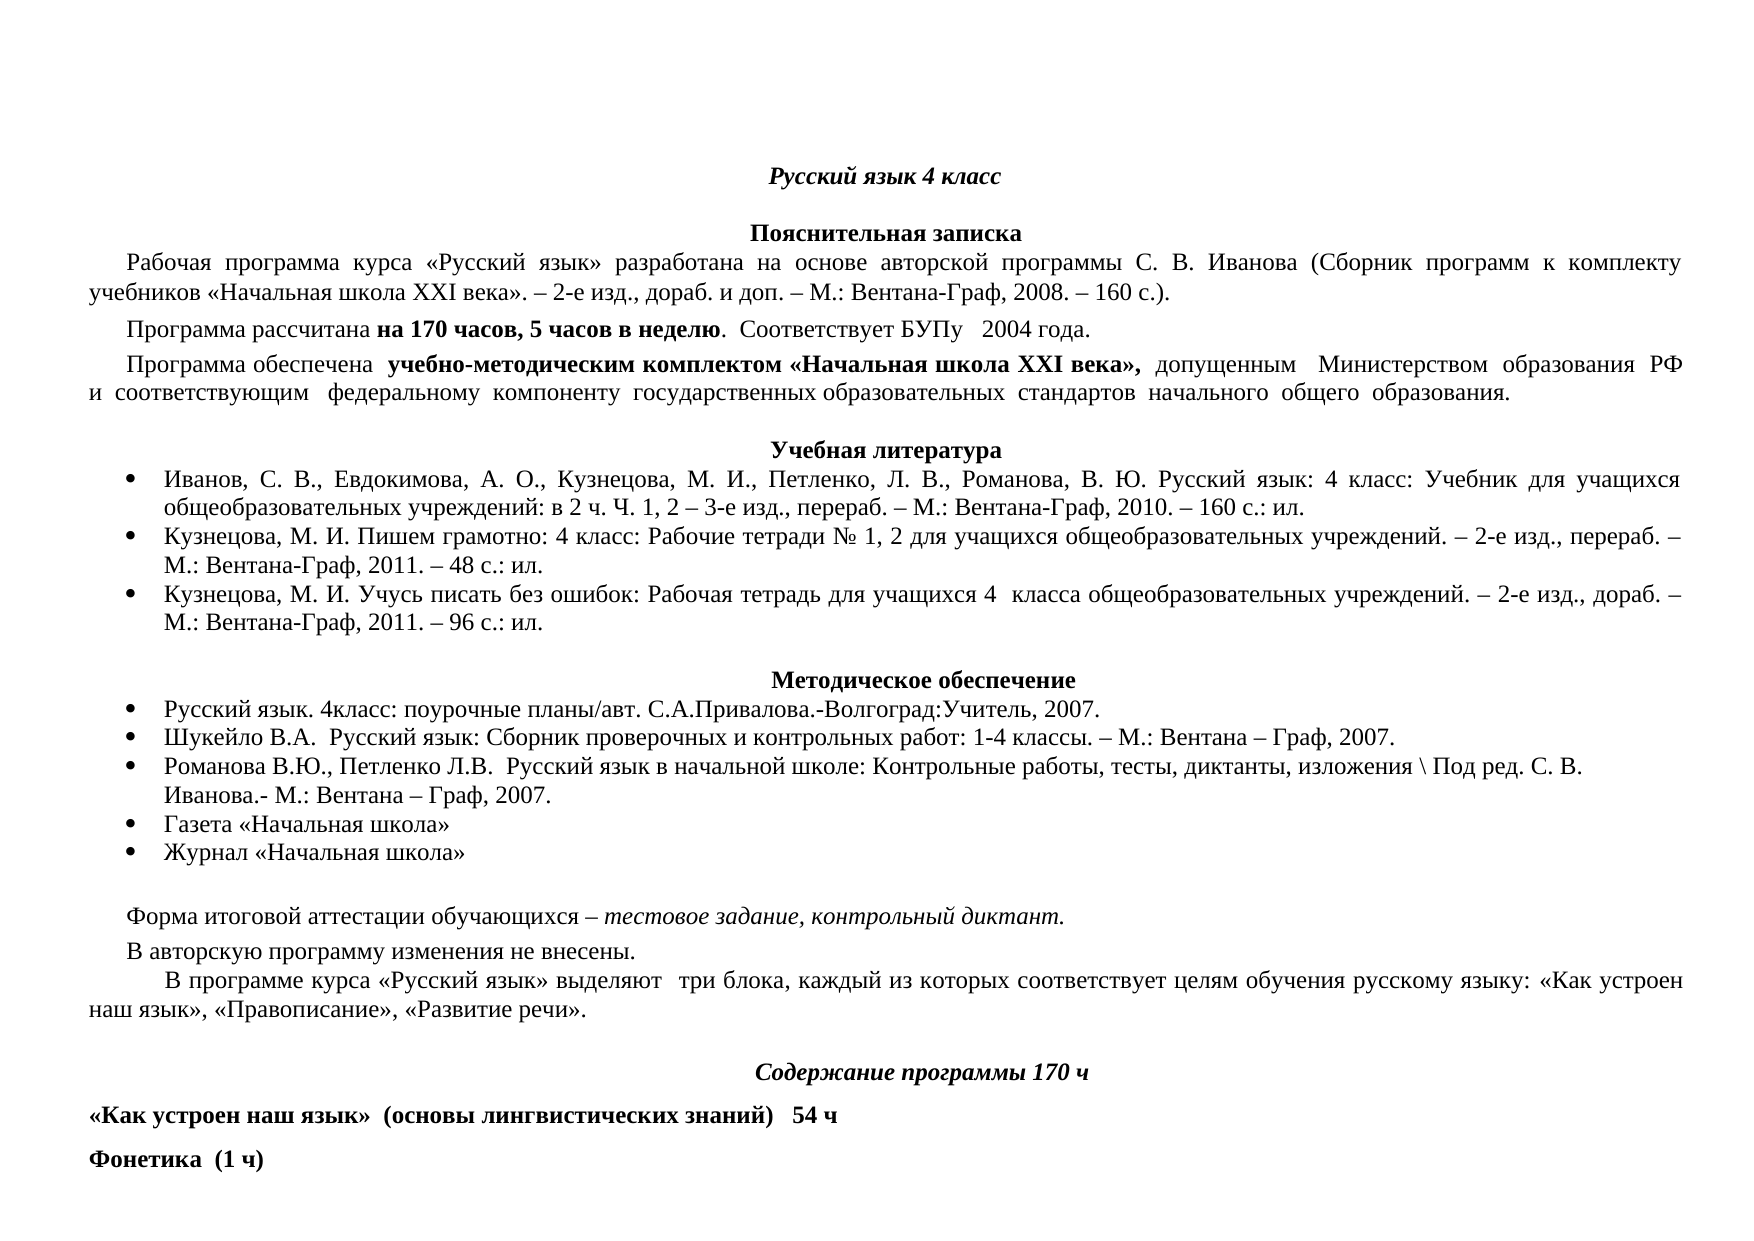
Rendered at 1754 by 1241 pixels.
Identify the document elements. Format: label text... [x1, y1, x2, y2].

list Журнал «Начальная школа» [126, 837, 1683, 866]
list Романова В.Ю., Петленко Л.В. Русский язык в начальной школе: Контрольные работы, тесты, диктанты, изложения \ Под ред. С. В. Иванова.- М.: Вентана – Граф, 2007. [126, 751, 1683, 809]
text «Как устроен наш язык» (основы лингвистических знаний) 54 ч [89, 1101, 1683, 1129]
text Форма итоговой аттестации обучающихся – тестовое задание, контрольный диктант. [89, 901, 1683, 930]
list Газета «Начальная школа» [126, 809, 1683, 837]
list Иванов, С. В., Евдокимова, А. О., Кузнецова, М. И., Петленко, Л. В., Романова, В. Ю. Русский язык: 4 класс: Учебник для учащихся общеобразовательных учреждений: в 2 ч. Ч. 1, 2 – 3-е изд., перераб. – М.: Вентана-Граф, 2010. – 160 с.: ил. [126, 464, 1683, 521]
text Учебная литература [89, 435, 1683, 464]
list Русский язык. 4класс: поурочные планы/авт. С.А.Привалова.-Волгоград:Учитель, 2007. [126, 694, 1683, 722]
text Фонетика (1 ч) [89, 1144, 1683, 1172]
text Программа рассчитана на 170 часов, 5 часов в неделю. Соответствует БУПу 2004 года. [89, 314, 1683, 342]
text Русский язык 4 класс [89, 161, 1683, 190]
list Шукейло В.А. Русский язык: Сборник проверочных и контрольных работ: 1-4 классы. – М.: Вентана – Граф, 2007. [126, 722, 1683, 751]
text Пояснительная записка [89, 218, 1683, 247]
list Методическое обеспечение [164, 665, 1683, 694]
text Содержание программы 170 ч [89, 1057, 1684, 1086]
text Рабочая программа курса «Русский язык» разработана на основе авторской программы С. В. Иванова (Сборник программ к комплекту учебников «Начальная школа XXI века». – 2-е изд., дораб. и доп. – М.: Вентана-Граф, 2008. – 160 с.). [89, 247, 1683, 306]
list Кузнецова, М. И. Пишем грамотно: 4 класс: Рабочие тетради № 1, 2 для учащихся общеобразовательных учреждений. – 2-е изд., перераб. – М.: Вентана-Граф, 2011. – 48 с.: ил. [126, 521, 1683, 579]
list Кузнецова, М. И. Учусь писать без ошибок: Рабочая тетрадь для учащихся 4 класса общеобразовательных учреждений. – 2-е изд., дораб. – М.: Вентана-Граф, 2011. – 96 с.: ил. [126, 579, 1683, 636]
text Программа обеспечена учебно-методическим комплектом «Начальная школа XXI века», допущенным Министерством образования РФ и соответствующим федеральному компоненту государственных образовательных стандартов начального общего образования. [89, 349, 1683, 406]
text В программе курса «Русский язык» выделяют три блока, каждый из которых соответствует целям обучения русскому языку: «Как устроен наш язык», «Правописание», «Развитие речи». [89, 965, 1683, 1022]
text В авторскую программу изменения не внесены. [89, 936, 1683, 965]
